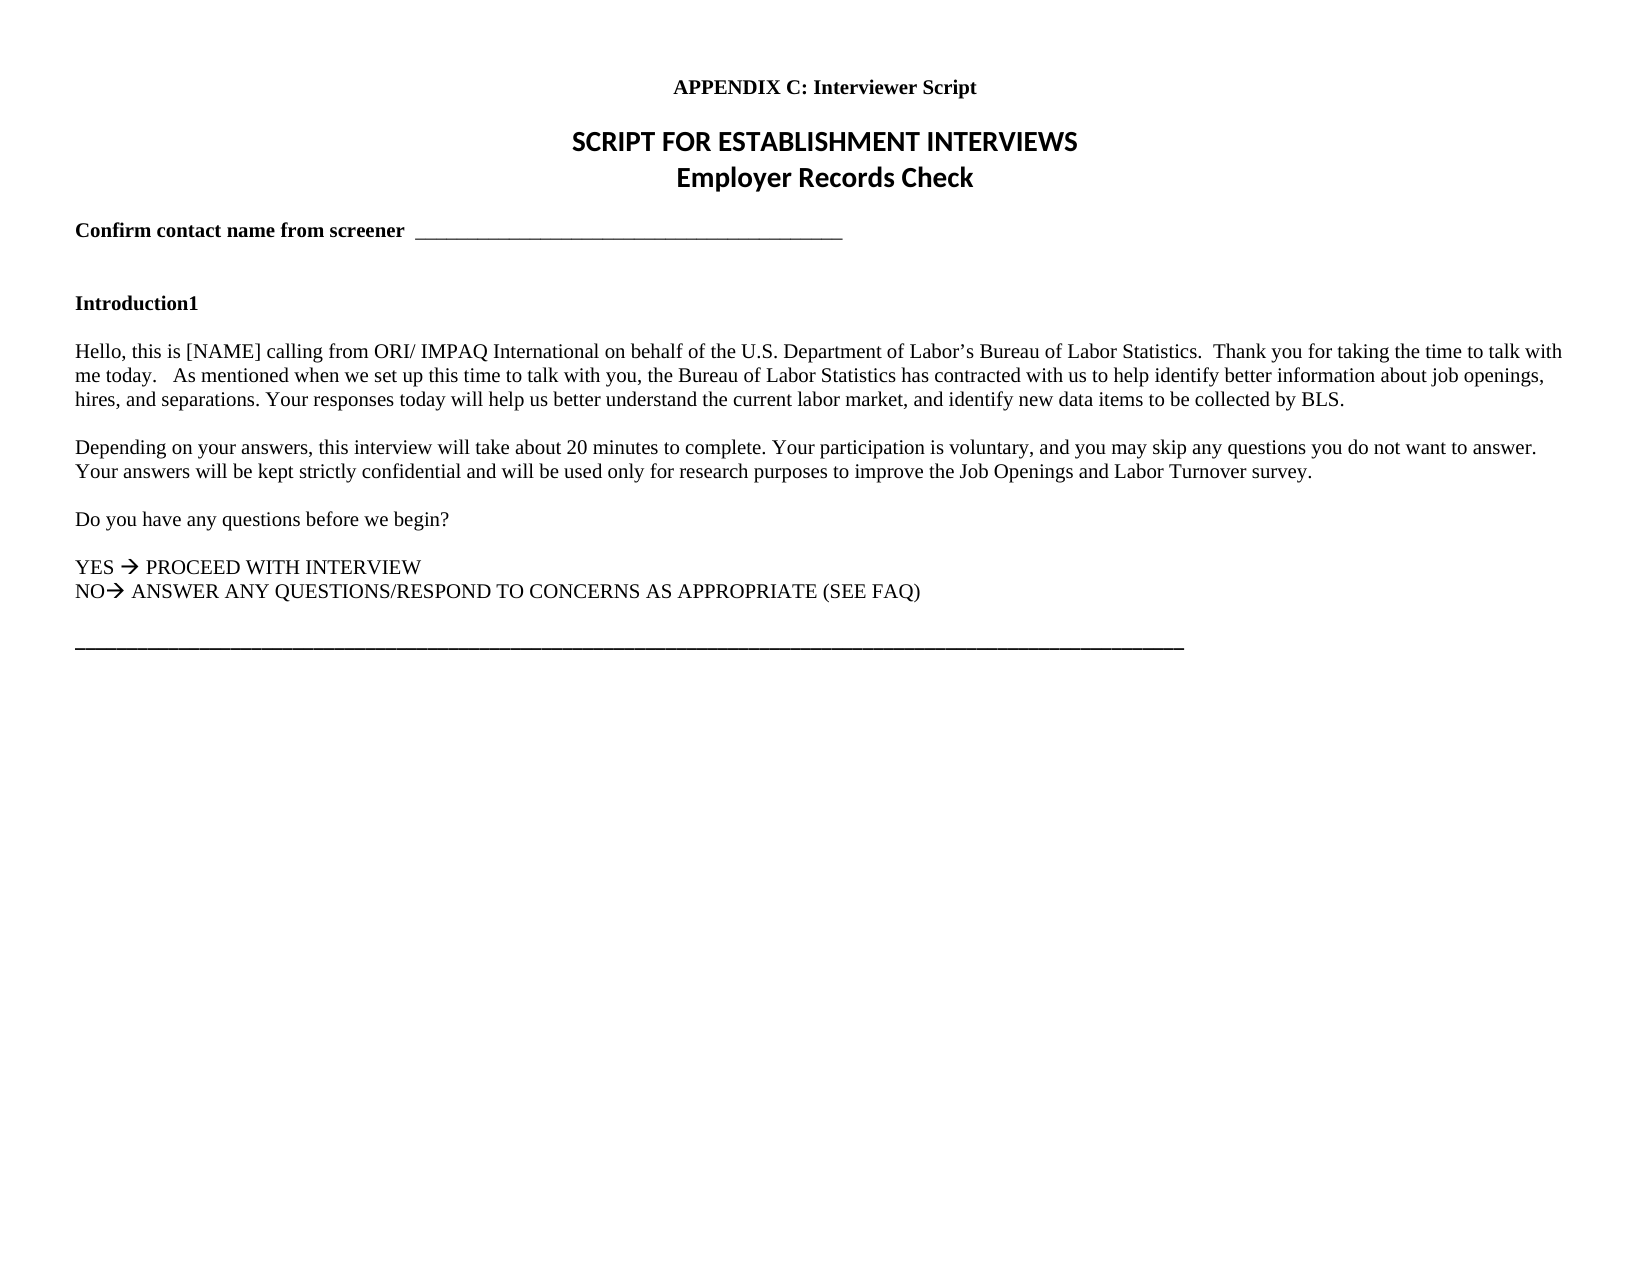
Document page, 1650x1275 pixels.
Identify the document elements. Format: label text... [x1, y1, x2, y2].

text Confirm contact name from screener _________________________________________ [75, 218, 1575, 267]
text Introduction1 [75, 291, 1575, 315]
text Employer Records Check [75, 159, 1575, 194]
text Hello, this is [NAME] calling from ORI/ IMPAQ International on behalf of the U.S. Department of Labor’s Bureau of Labor Statistics. Thank you for taking the time to talk with me today. As mentioned when we set up this time to talk with you, the Bureau of Labor Statistics has contracted with us to help identify better information about job openings, hires, and separations. Your responses today will help us better understand the current labor market, and identify new data items to be collected by BLS. [75, 339, 1575, 411]
text APPENDIX C: Interviewer Script [75, 75, 1575, 99]
text SCRIPT FOR ESTABLISHMENT INTERVIEWS [75, 123, 1575, 159]
text YES PROCEED WITH INTERVIEW [75, 555, 1575, 579]
text Do you have any questions before we begin? [75, 507, 1575, 531]
text ___________________________________________________________________________________________________________ [75, 627, 1575, 653]
text NO ANSWER ANY QUESTIONS/RESPOND TO CONCERNS AS APPROPRIATE (SEE FAQ) [75, 579, 1575, 603]
text Depending on your answers, this interview will take about 20 minutes to complete. Your participation is voluntary, and you may skip any questions you do not want to answer. Your answers will be kept strictly confidential and will be used only for research purposes to improve the Job Openings and Labor Turnover survey. [75, 435, 1575, 483]
